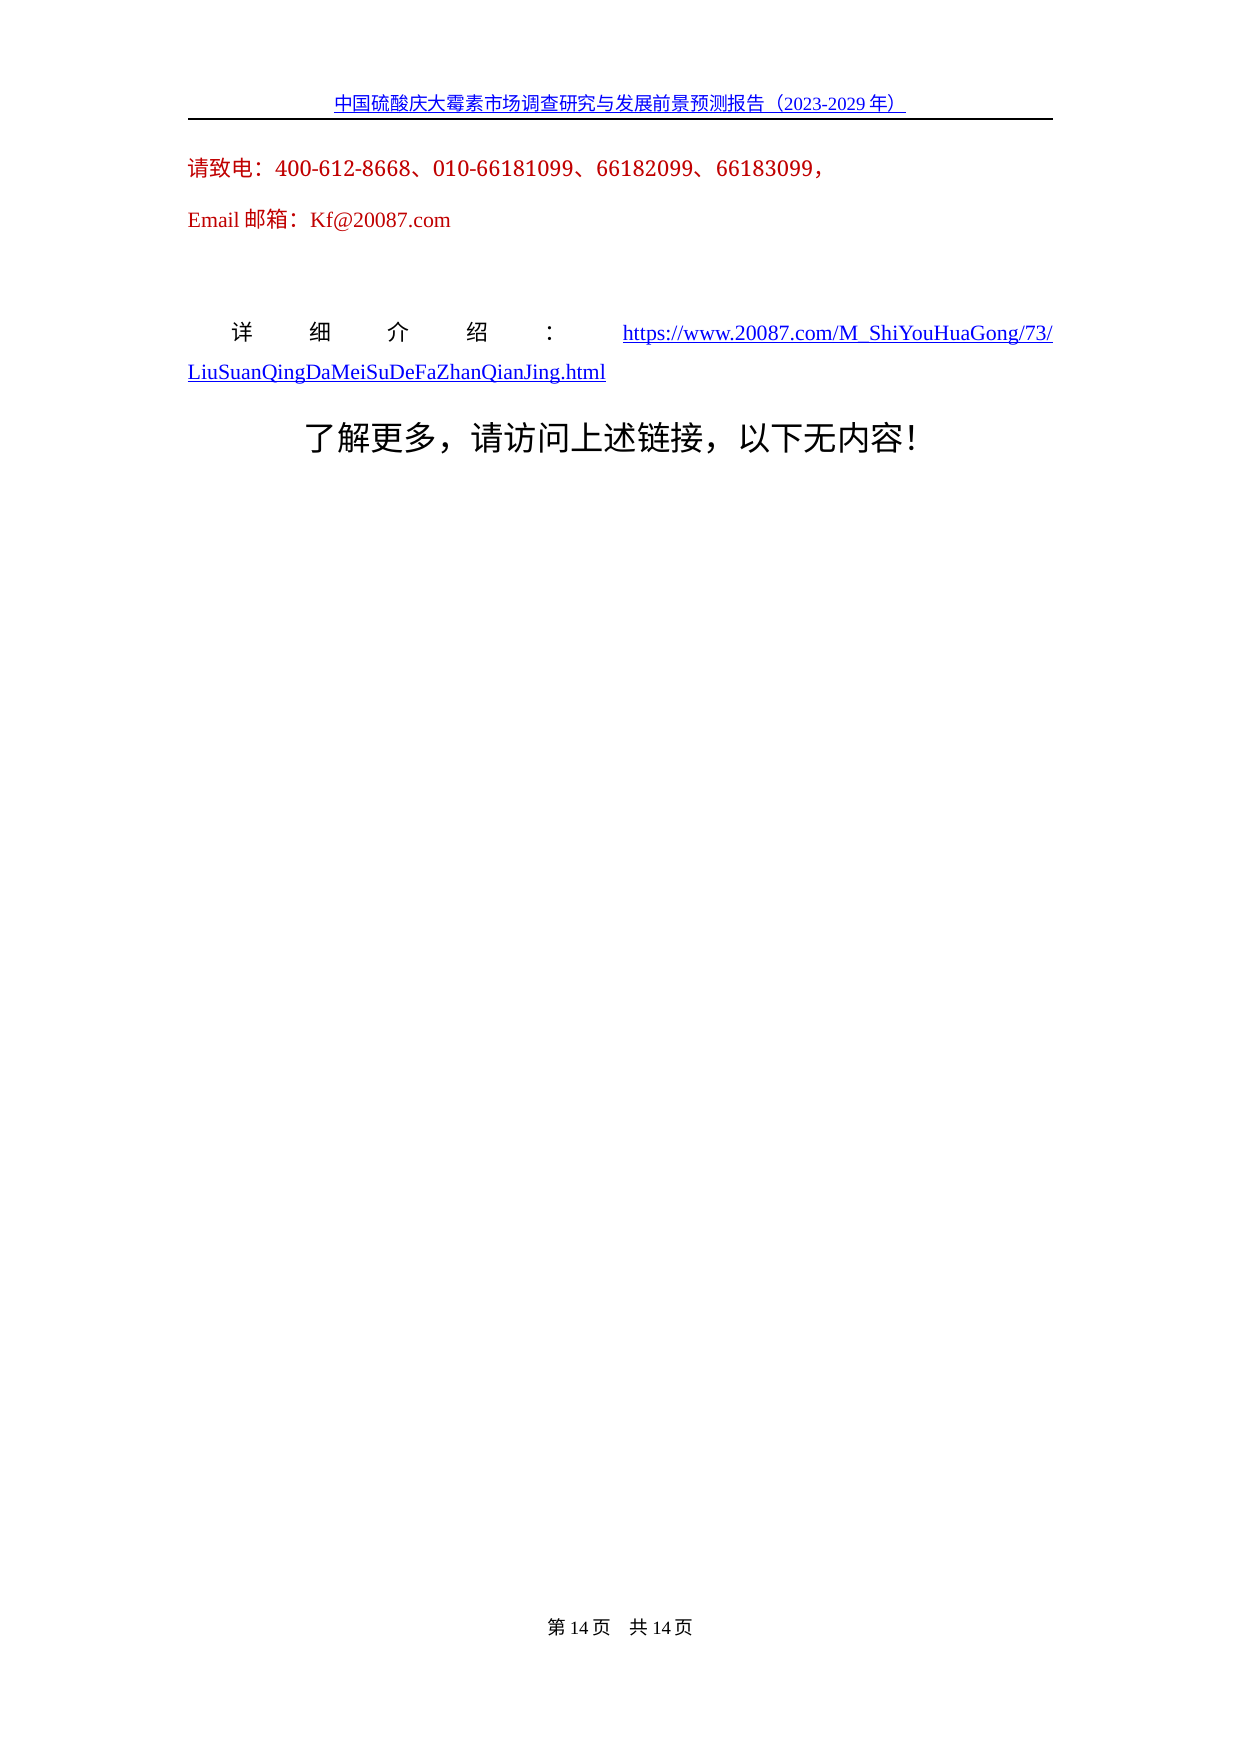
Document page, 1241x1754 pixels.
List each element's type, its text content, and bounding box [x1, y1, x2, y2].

text 详细介绍：https://www.20087.com/M_ShiYouHuaGong/73/LiuSuanQingDaMeiSuDeFaZhanQianJing.html [187, 315, 1053, 388]
text 请致电：400-612-8668、010-66181099、66182099、66183099， [187, 150, 1053, 183]
title 了解更多，请访问上述链接，以下无内容！ [187, 404, 1053, 469]
text Email邮箱：Kf@20087.com [187, 202, 1053, 234]
